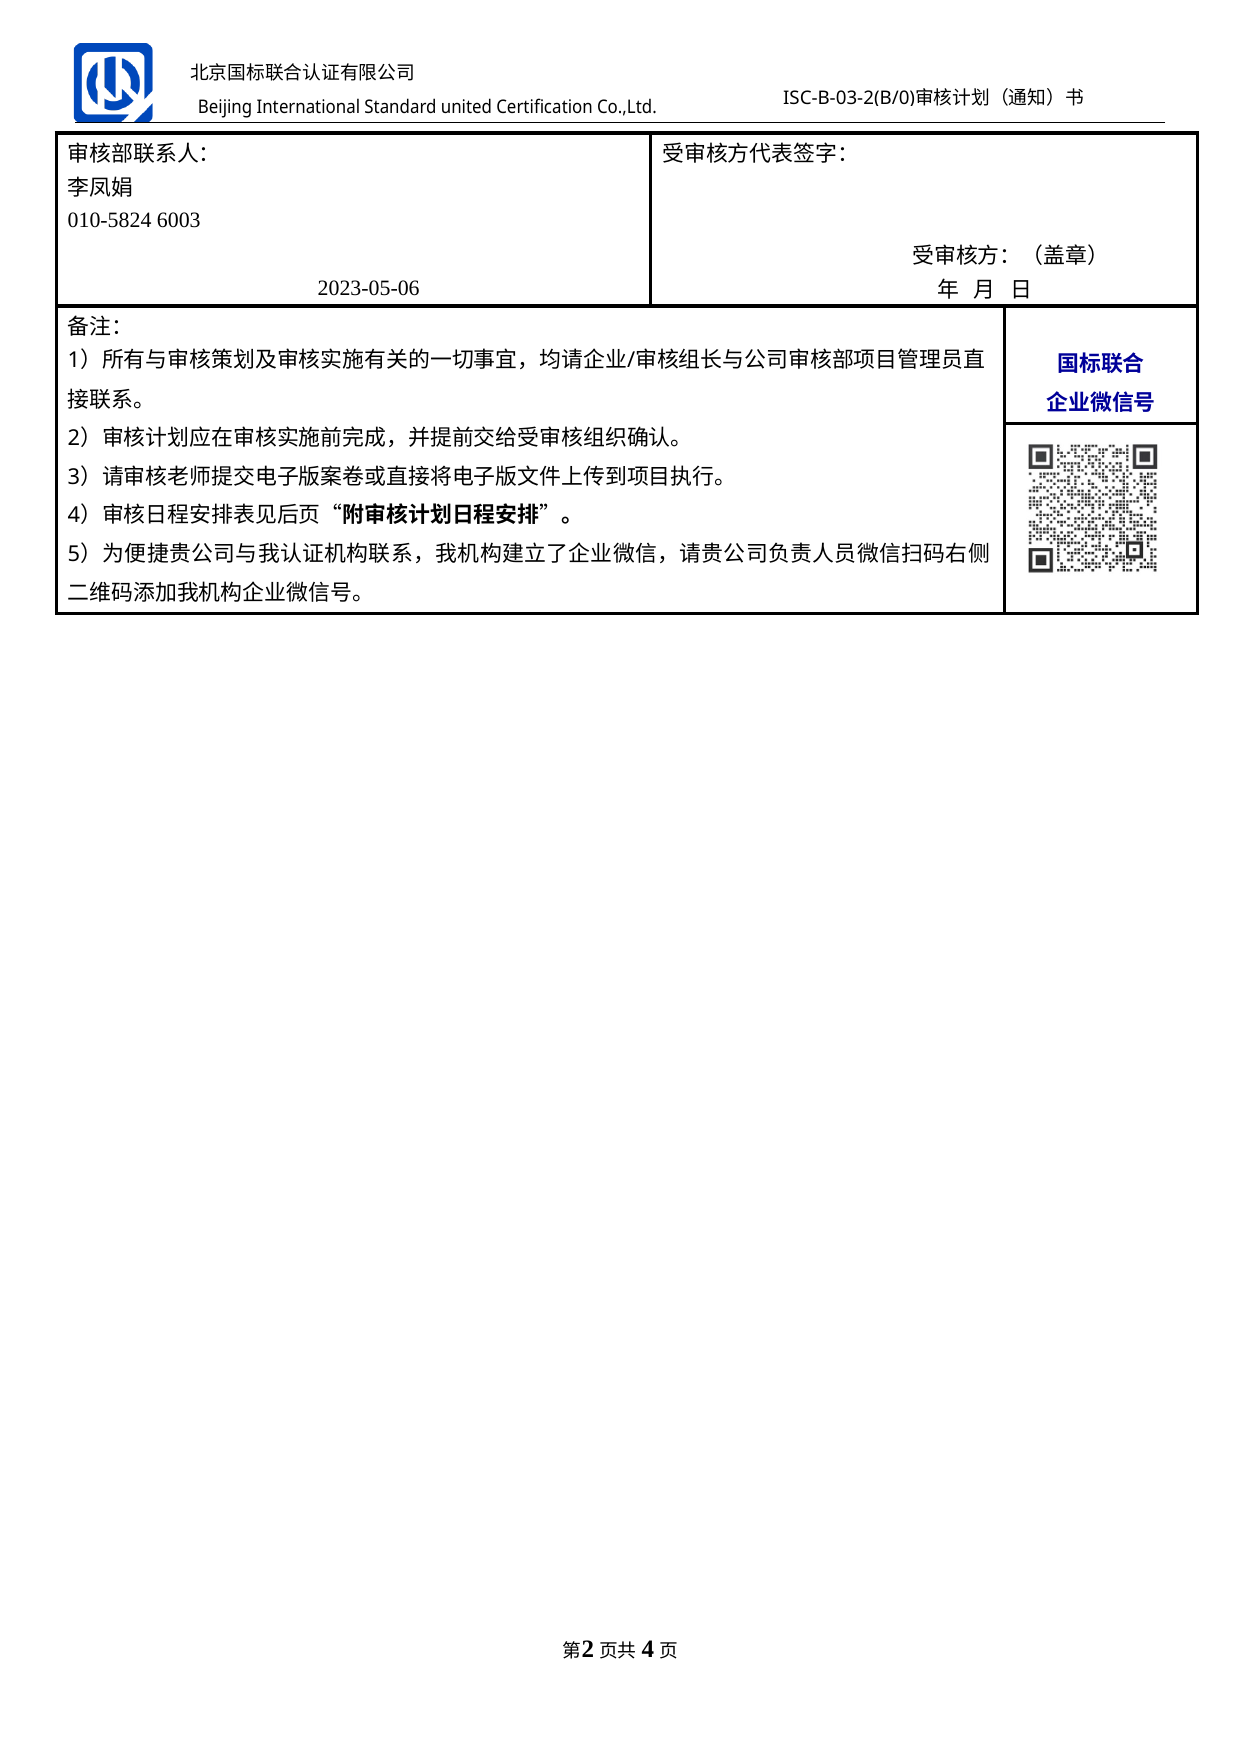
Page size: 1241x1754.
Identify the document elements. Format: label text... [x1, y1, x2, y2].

picture [1020, 438, 1166, 582]
table_cell [1006, 425, 1196, 612]
table_cell 备注： 1）所有与审核策划及审核实施有关的一切事宜，均请企业/审核组长与公司审核部项目管理员直接联系。 2）审核计划应在审核实施前完成，并提前交给受审核组织确认。 3）请审核老师提交电子版案卷或直接将电子版文件上传到项目执行。 4）审核日程安排表见后页“附审核计划日程安排”。 5）为便捷贵公司与我认证机构联系，我机构建立了企业微信，请贵公司负责人员微信扫码右侧二维码添加我机构企业微信号。 [58, 308, 1003, 612]
table_cell 审核部联系人： 李凤娟 010-5824 6003 2023-05-06 [58, 135, 649, 304]
picture [73, 43, 153, 123]
table_cell 受审核方代表签字： 受审核方：（盖章） 年 月 日 [652, 135, 1196, 304]
table_cell 国标联合 企业微信号 [1006, 308, 1196, 422]
